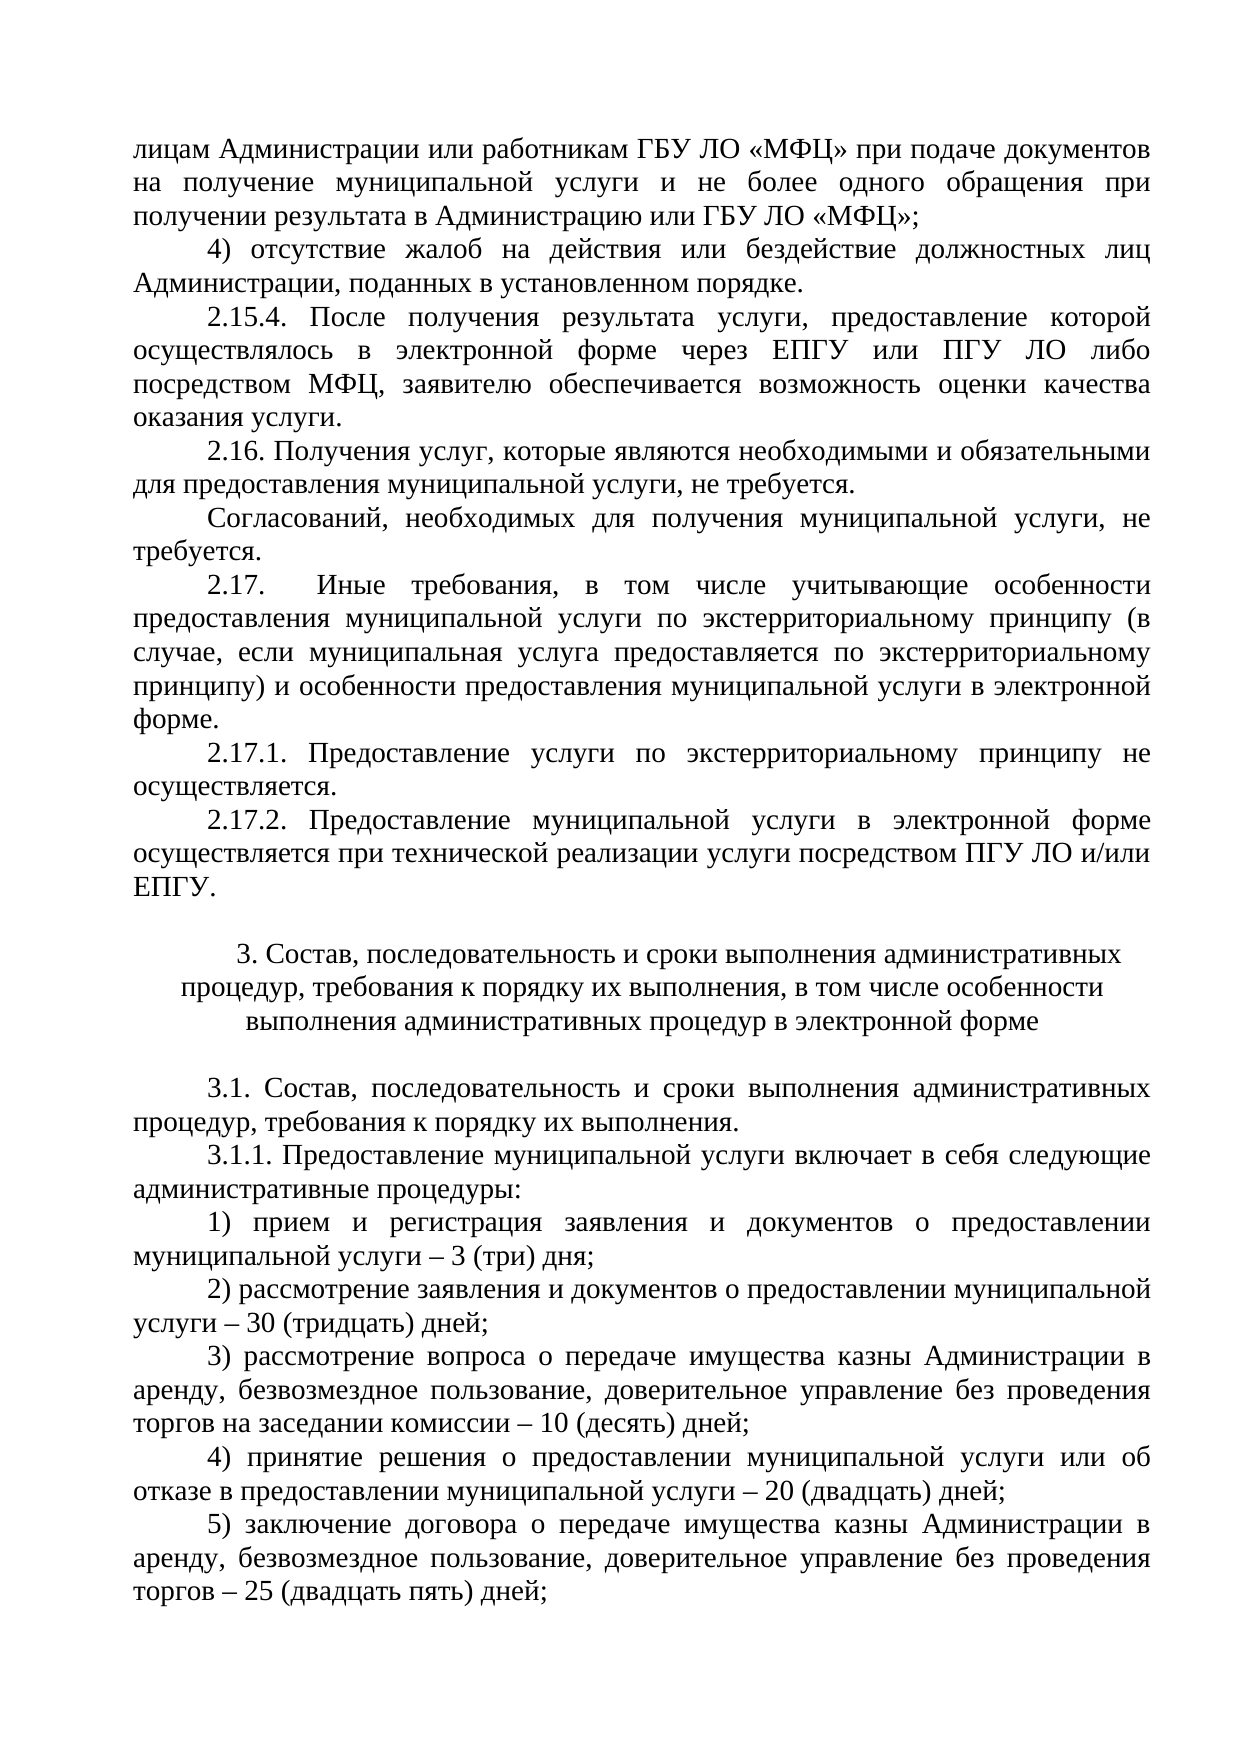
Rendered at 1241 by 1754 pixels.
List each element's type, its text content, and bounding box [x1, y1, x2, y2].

text 2.17.2. Предоставление муниципальной услуги в электронной форме осуществляется при технической реализации услуги посредством ПГУ ЛО и/или ЕПГУ. [133, 802, 1152, 902]
text 4) принятие решения о предоставлении муниципальной услуги или об отказе в предоставлении муниципальной услуги – 20 (двадцать) дней; [133, 1439, 1152, 1506]
text 2.17.1. Предоставление услуги по экстерриториальному принципу не осуществляется. [133, 735, 1152, 802]
text Согласований, необходимых для получения муниципальной услуги, не требуется. [133, 500, 1152, 567]
text 5) заключение договора о передаче имущества казны Администрации в аренду, безвозмездное пользование, доверительное управление без проведения торгов – 25 (двадцать пять) дней; [133, 1506, 1152, 1607]
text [133, 131, 1152, 232]
text 4) отсутствие жалоб на действия или бездействие должностных лиц Администрации, поданных в установленном порядке. [133, 232, 1152, 299]
text 2.17. Иные требования, в том числе учитывающие особенности предоставления муниципальной услуги по экстерриториальному принципу (в случае, если муниципальная услуга предоставляется по экстерриториальному принципу) и особенности предоставления муниципальной услуги в электронной форме. [133, 567, 1152, 735]
text 3.1. Состав, последовательность и сроки выполнения административных процедур, требования к порядку их выполнения. [133, 1070, 1152, 1137]
text 1) прием и регистрация заявления и документов о предоставлении муниципальной услуги – 3 (три) дня; [133, 1204, 1152, 1271]
text 3.1.1. Предоставление муниципальной услуги включает в себя следующие административные процедуры: [133, 1137, 1152, 1204]
text 3. Состав, последовательность и сроки выполнения административных процедур, требования к порядку их выполнения, в том числе особенности выполнения административных процедур в электронной форме [133, 936, 1152, 1037]
text 2.16. Получения услуг, которые являются необходимыми и обязательными для предоставления муниципальной услуги, не требуется. [133, 433, 1152, 500]
text 2.15.4. После получения результата услуги, предоставление которой осуществлялось в электронной форме через ЕПГУ или ПГУ ЛО либо посредством МФЦ, заявителю обеспечивается возможность оценки качества оказания услуги. [133, 299, 1152, 433]
text 3) рассмотрение вопроса о передаче имущества казны Администрации в аренду, безвозмездное пользование, доверительное управление без проведения торгов на заседании комиссии – 10 (десять) дней; [133, 1338, 1152, 1439]
text 2) рассмотрение заявления и документов о предоставлении муниципальной услуги – 30 (тридцать) дней; [133, 1271, 1152, 1338]
